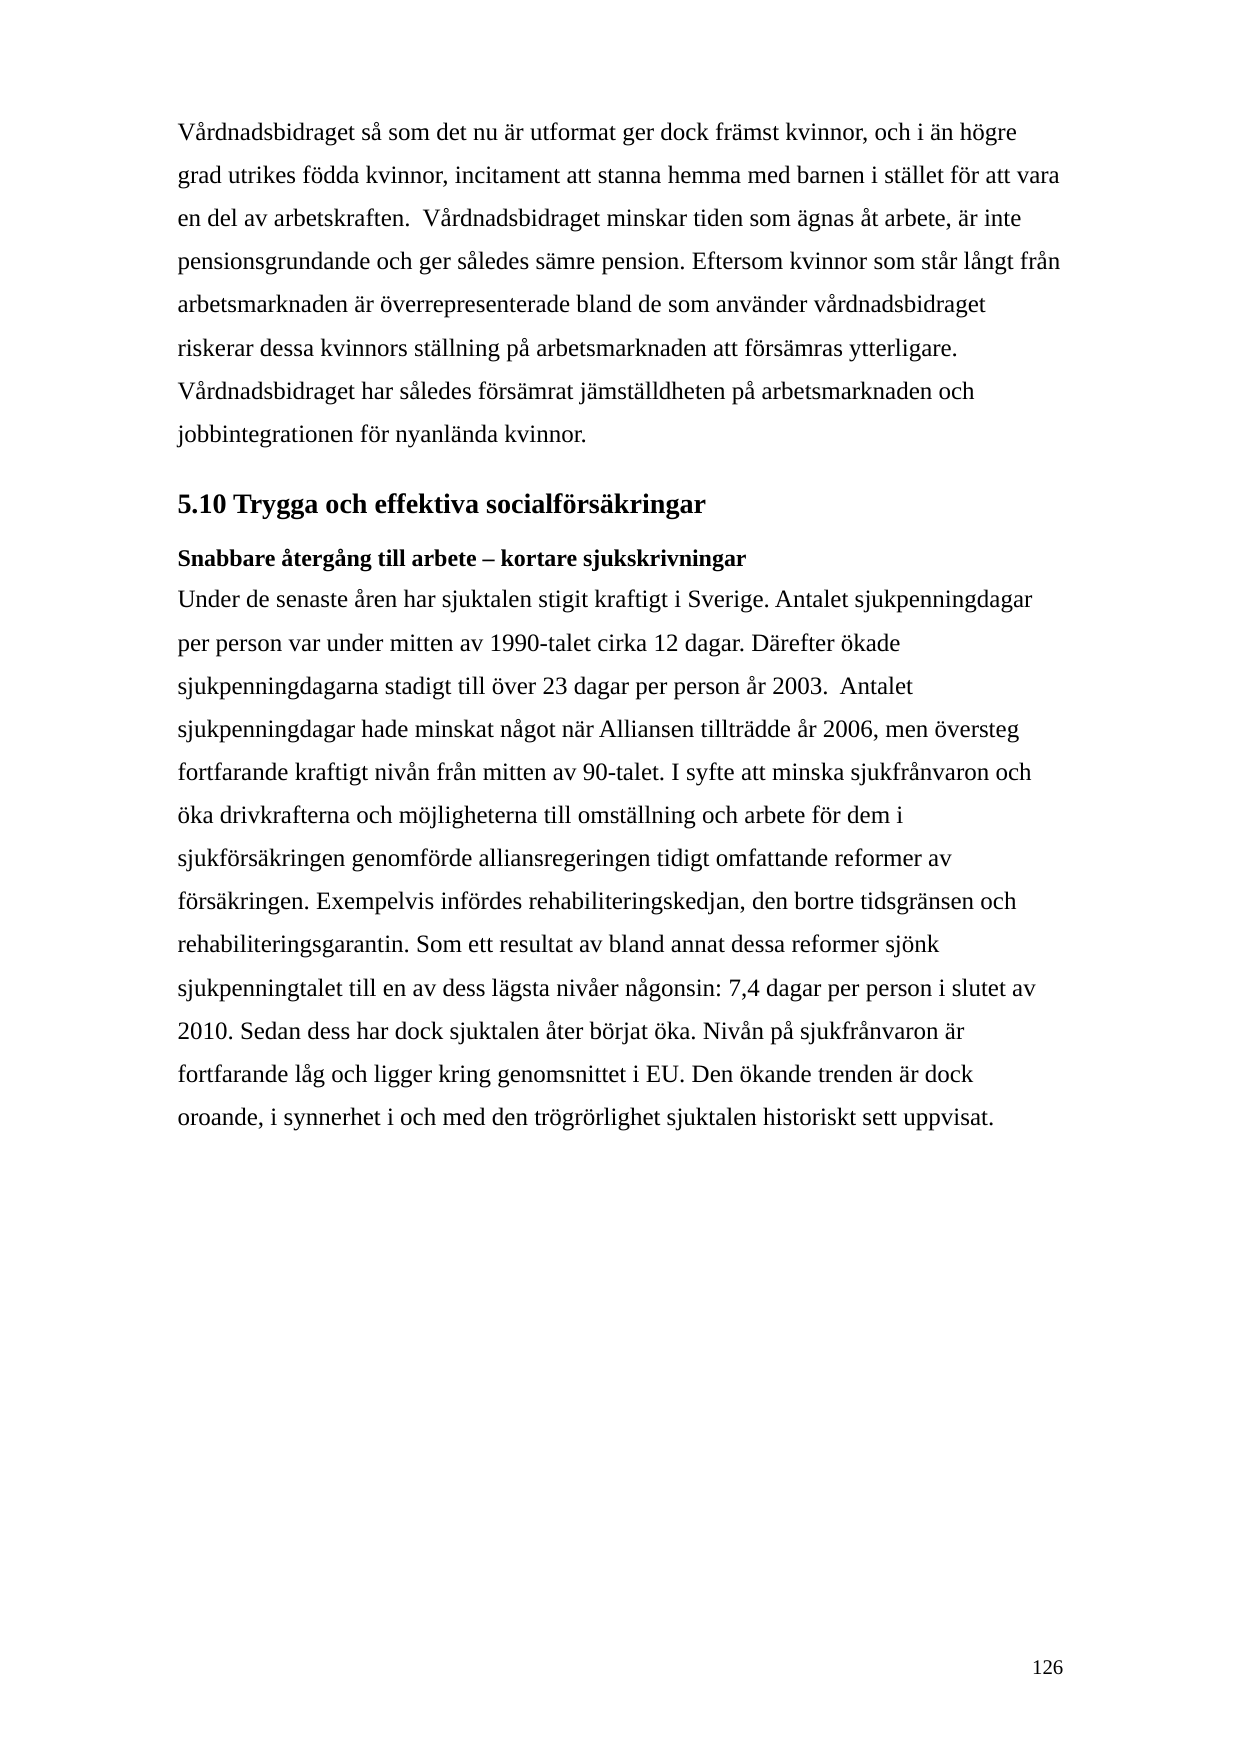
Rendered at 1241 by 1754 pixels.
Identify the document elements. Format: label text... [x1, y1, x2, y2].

text Under de senaste åren har sjuktalen stigit kraftigt i Sverige. Antalet sjukpenningdagar per person var under mitten av 1990-talet cirka 12 dagar. Därefter ökade sjukpenningdagarna stadigt till över 23 dagar per person år 2003. Antalet sjukpenningdagar hade minskat något när Alliansen tillträdde år 2006, men översteg fortfarande kraftigt nivån från mitten av 90-talet. I syfte att minska sjukfrånvaron och öka drivkrafterna och möjligheterna till omställning och arbete för dem i sjukförsäkringen genomförde alliansregeringen tidigt omfattande reformer av försäkringen. Exempelvis infördes rehabiliteringskedjan, den bortre tidsgränsen och rehabiliteringsgarantin. Som ett resultat av bland annat dessa reformer sjönk sjukpenningtalet till en av dess lägsta nivåer någonsin: 7,4 dagar per person i slutet av 2010. Sedan dess har dock sjuktalen åter börjat öka. Nivån på sjukfrånvaron är fortfarande låg och ligger kring genomsnittet i EU. Den ökande trenden är dock oroande, i synnerhet i och med den trögrörlighet sjuktalen historiskt sett uppvisat. [177, 584, 1063, 1131]
text Snabbare återgång till arbete – kortare sjukskrivningar [177, 544, 1063, 572]
text Vårdnadsbidraget så som det nu är utformat ger dock främst kvinnor, och i än högre grad utrikes födda kvinnor, incitament att stanna hemma med barnen i stället för att vara en del av arbetskraften. Vårdnadsbidraget minskar tiden som ägnas åt arbete, är inte pensionsgrundande och ger således sämre pension. Eftersom kvinnor som står långt från arbetsmarknaden är överrepresenterade bland de som använder vårdnadsbidraget riskerar dessa kvinnors ställning på arbetsmarknaden att försämras ytterligare. Vårdnadsbidraget har således försämrat jämställdheten på arbetsmarknaden och jobbintegrationen för nyanlända kvinnor. [177, 117, 1063, 448]
text 5.10 Trygga och effektiva socialförsäkringar [177, 487, 1063, 519]
